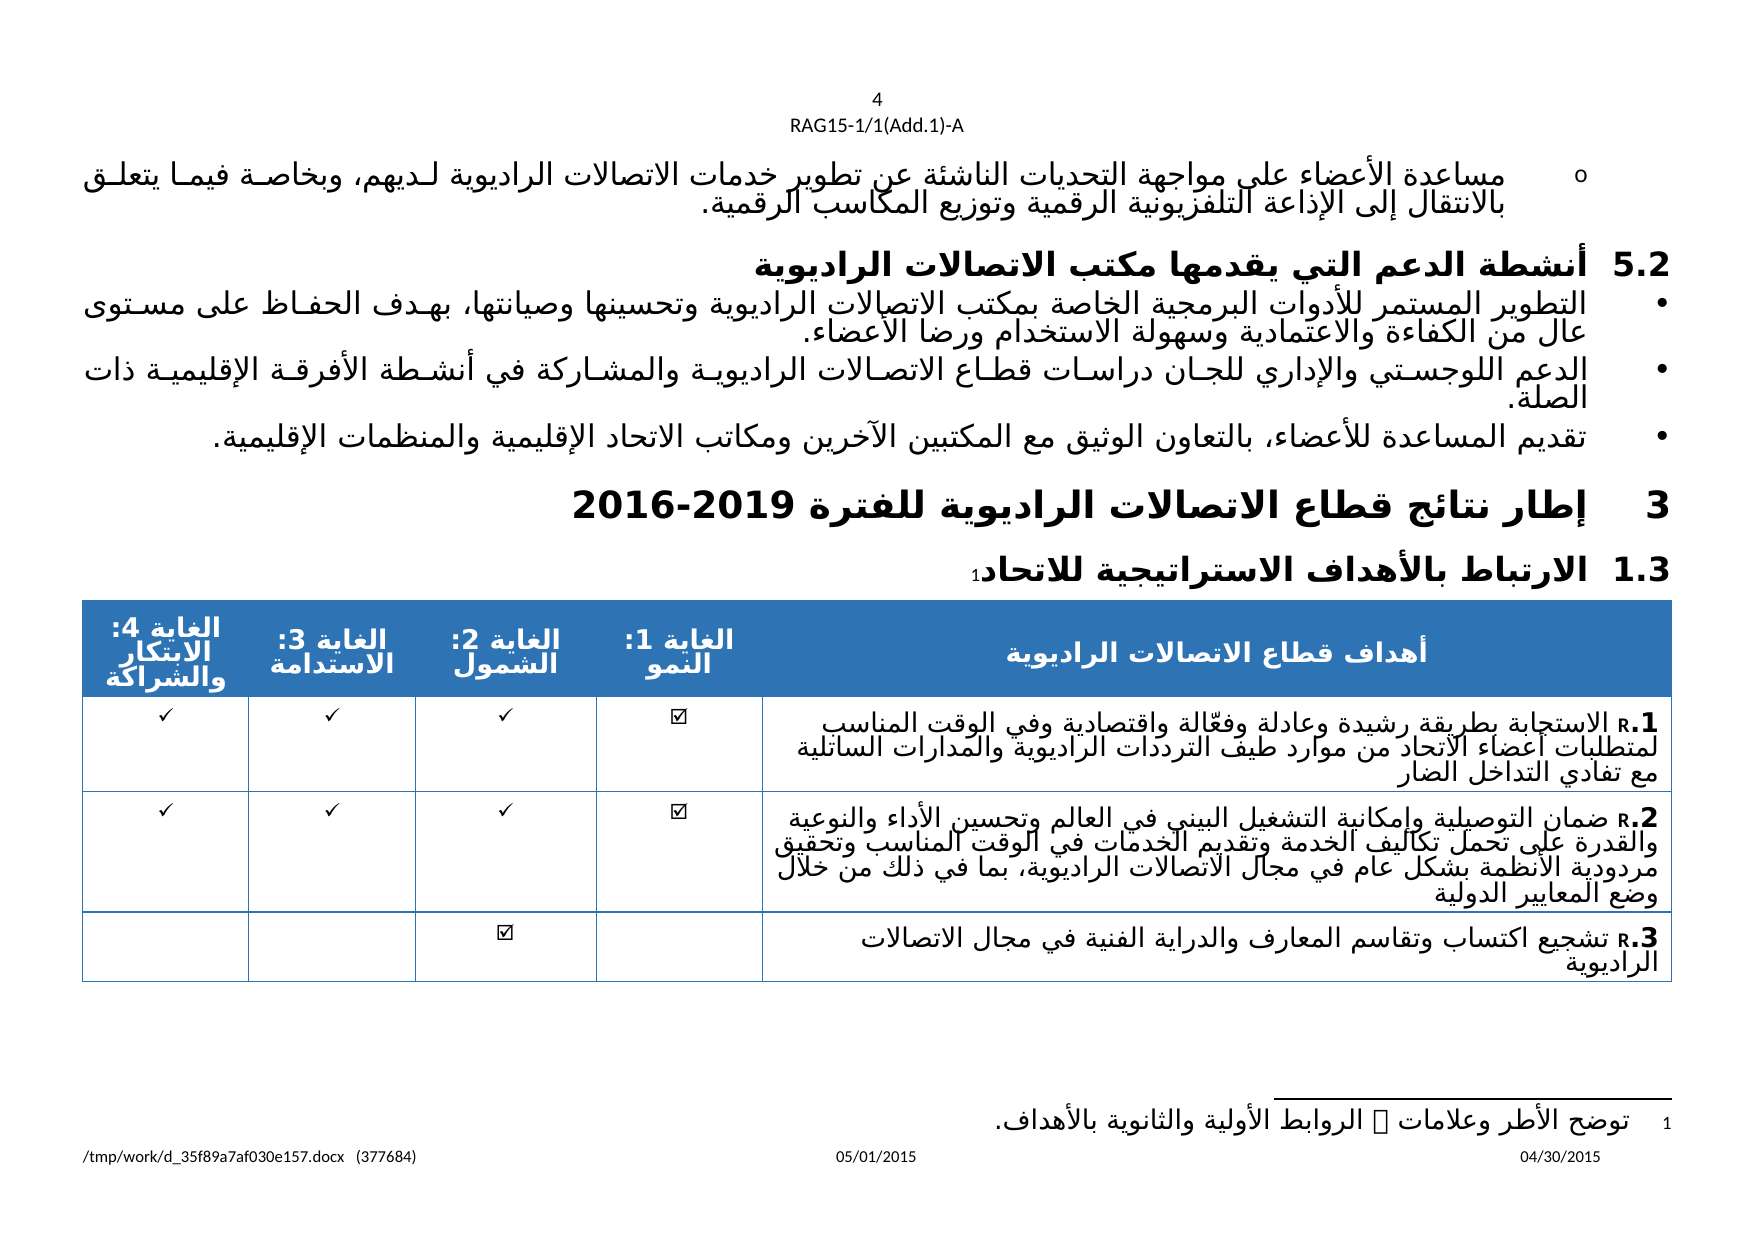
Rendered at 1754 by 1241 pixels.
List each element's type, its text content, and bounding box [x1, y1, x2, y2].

table_cell [597, 697, 762, 791]
text • الدعم اللوجستي والإداري للجان دراسات قطاع الاتصالات الراديوية والمشاركة في أنشطة الأفرقة الإقليمية ذات الصلة. [83, 358, 1671, 416]
table_cell [83, 792, 248, 911]
table_cell 3.R تشجيع اكتساب وتقاسم المعارف والدراية الفنية في مجال الاتصالات الراديوية [763, 913, 1671, 981]
table_cell [597, 792, 762, 911]
subtitle 3 إطار نتائج قطاع الاتصالات الراديوية للفترة 2019-2016 [1056, 491, 1671, 526]
table_cell [416, 913, 596, 981]
table_cell [249, 913, 415, 981]
table_header الغاية 4: الابتكار والشراكة [83, 601, 248, 696]
table_cell [83, 697, 248, 791]
subtitle 5.2 أنشطة الدعم التي يقدمها مكتب الاتصالات الراديوية [858, 252, 1187, 283]
text • تقديم المساعدة للأعضاء، بالتعاون الوثيق مع المكتبين الآخرين ومكاتب الاتحاد الإقليمية والمنظمات الإقليمية. [1119, 424, 1671, 453]
subtitle 5.2 أنشطة الدعم التي يقدمها مكتب الاتصالات الراديوية [1177, 252, 1671, 283]
text • التطوير المستمر للأدوات البرمجية الخاصة بمكتب الاتصالات الراديوية وتحسينها وصيانتها، بهدف الحفاظ على مستوى عال من الكفاءة والاعتمادية وسهولة الاستخدام ورضا الأعضاء. [83, 291, 1671, 349]
table_cell [83, 913, 248, 981]
subtitle 5.2 أنشطة الدعم التي يقدمها مكتب الاتصالات الراديوية [83, 252, 872, 283]
table_cell [249, 792, 415, 911]
table_header الغاية 1: النمو [597, 601, 762, 696]
table_cell [249, 697, 415, 791]
text • تقديم المساعدة للأعضاء، بالتعاون الوثيق مع المكتبين الآخرين ومكاتب الاتحاد الإقليمية والمنظمات الإقليمية. [83, 424, 971, 453]
table_cell [597, 913, 762, 981]
text o مساعدة الأعضاء على مواجهة التحديات الناشئة عن تطوير خدمات الاتصالات الراديوية لديهم، وبخاصة فيما يتعلق بالانتقال إلى الإذاعة التلفزيونية الرقمية وتوزيع المكاسب الرقمية. [1189, 162, 1588, 220]
table_header الغاية 2: الشمول [416, 601, 596, 696]
table_header الغاية 3: الاستدامة [249, 601, 415, 696]
table_cell 1.R الاستجابة بطريقة رشيدة وعادلة وفعّالة واقتصادية وفي الوقت المناسب لمتطلبات أعضاء الات‍حاد من موارد طيف الترددات الراديوية والمدارات الساتلية مع تفادي التداخل الضار [763, 697, 1671, 791]
subtitle 3 إطار نتائج قطاع الاتصالات الراديوية للفترة 2019-2016 [83, 491, 900, 526]
text o مساعدة الأعضاء على مواجهة التحديات الناشئة عن تطوير خدمات الاتصالات الراديوية لديهم، وبخاصة فيما يتعلق بالانتقال إلى الإذاعة التلفزيونية الرقمية وتوزيع المكاسب الرقمية. [83, 162, 1265, 220]
table_cell [416, 697, 596, 791]
table_header أهداف قطاع الاتصالات الراديوية [763, 601, 1671, 696]
table_cell 2.R ضمان التوصيلية وإمكانية التشغيل البيني في العالم وتحسين الأداء والنوعية والقدرة على تحمل تكاليف الخدمة وتقديم الخدمات في الوقت المناسب وتحقيق مردودية الأنظمة بشكل عام في مجال الاتصالات الراديوية، بما في ذلك من خلال وضع المعايير الدولية [763, 792, 1671, 911]
table_cell [416, 792, 596, 911]
subtitle 3 إطار نتائج قطاع الاتصالات الراديوية للفترة 2019-2016 [842, 491, 1072, 526]
subtitle 1.3 الارتباط بالأهداف الاستراتيجية للاتحاد [83, 557, 1671, 588]
